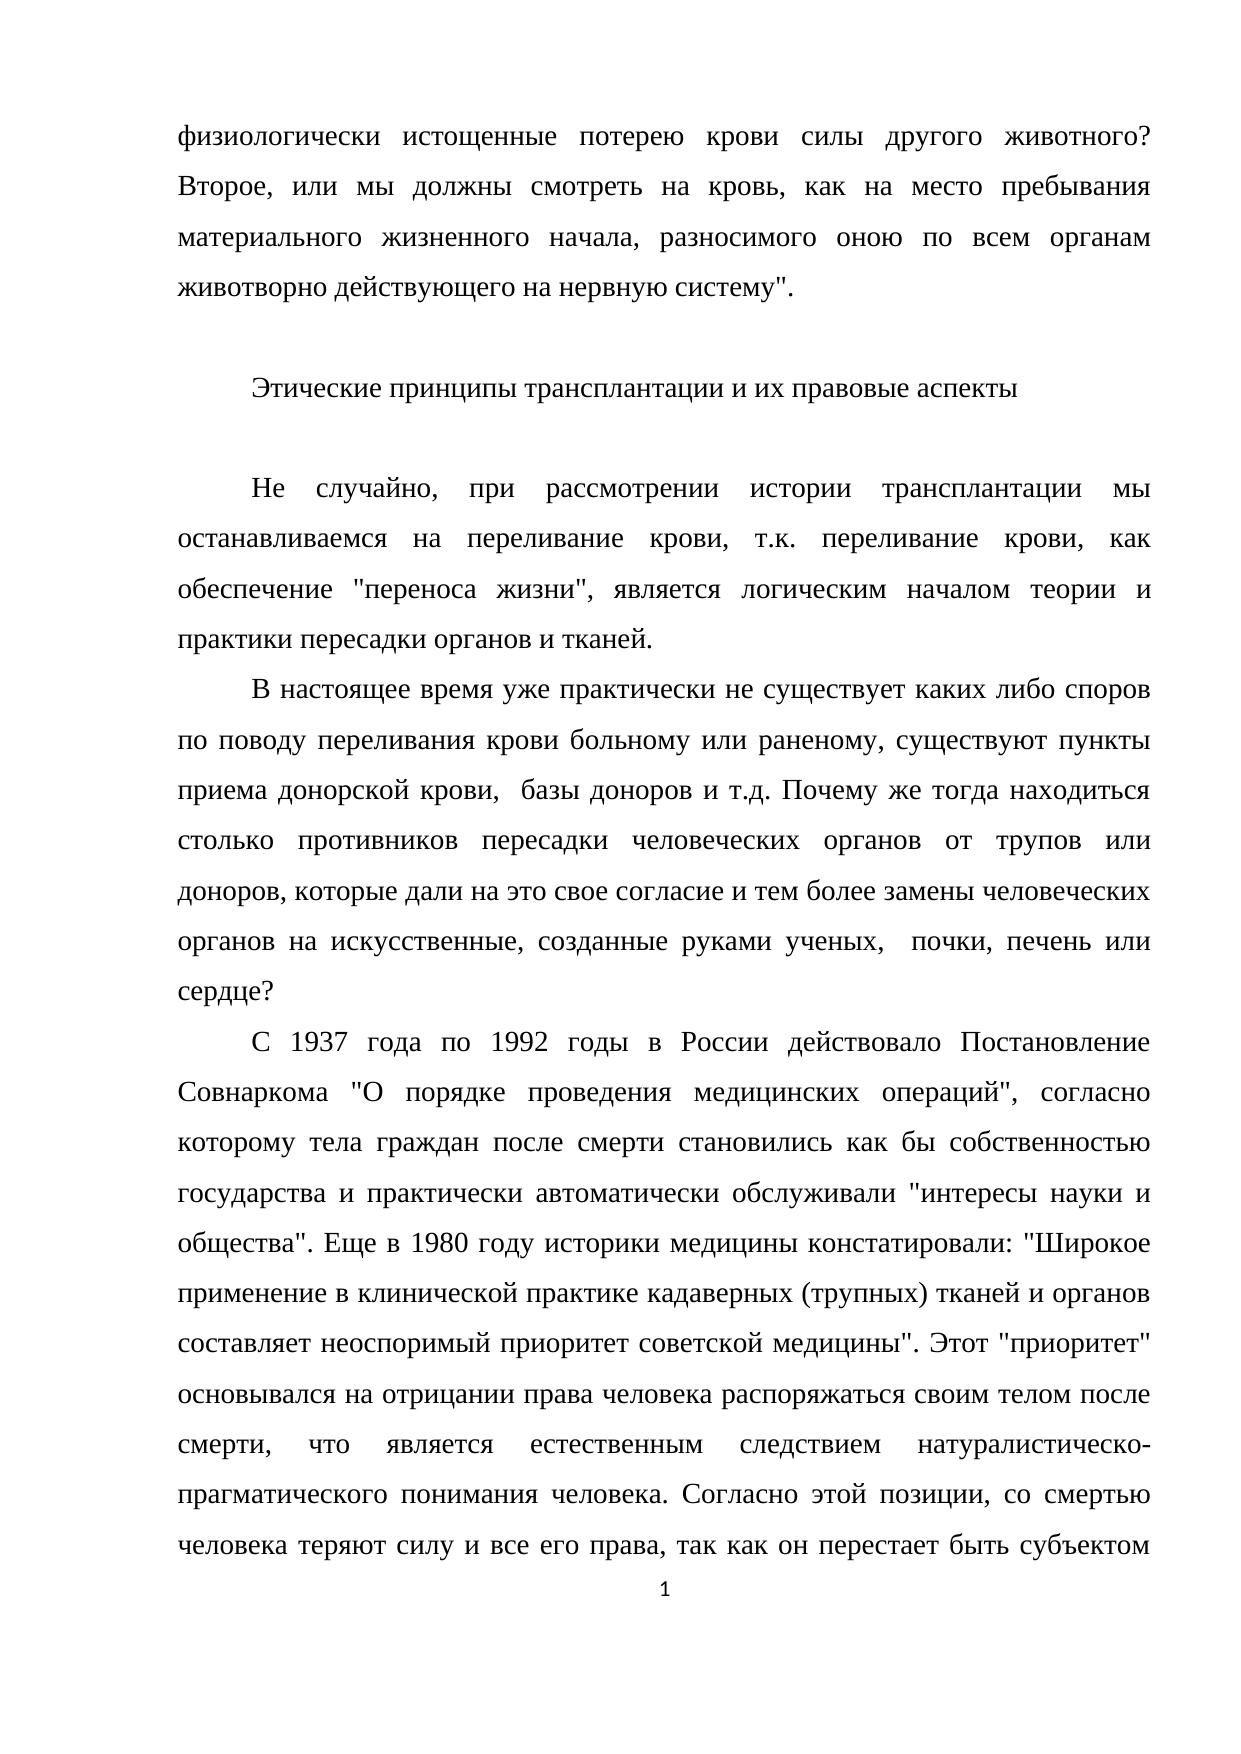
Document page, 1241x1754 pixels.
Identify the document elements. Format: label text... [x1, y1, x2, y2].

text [177, 1024, 1152, 1560]
text Не случайно, при рассмотрении истории трансплантации мы останавливаемся на переливание крови, т.к. переливание крови, как обеспечение "переноса жизни", является логическим началом теории и практики пересадки органов и тканей. [177, 470, 1152, 655]
text Этические принципы трансплантации и их правовые аспекты [177, 370, 1152, 403]
text В настоящее время уже практически не существует каких либо споров по поводу переливания крови больному или раненому, существуют пункты приема донорской крови, базы доноров и т.д. Почему же тогда находиться столько противников пересадки человеческих органов от трупов или доноров, которые дали на это свое согласие и тем более замены человеческих органов на искусственные, созданные руками ученых, почки, печень или сердце? [177, 672, 1152, 1007]
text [177, 118, 1152, 303]
